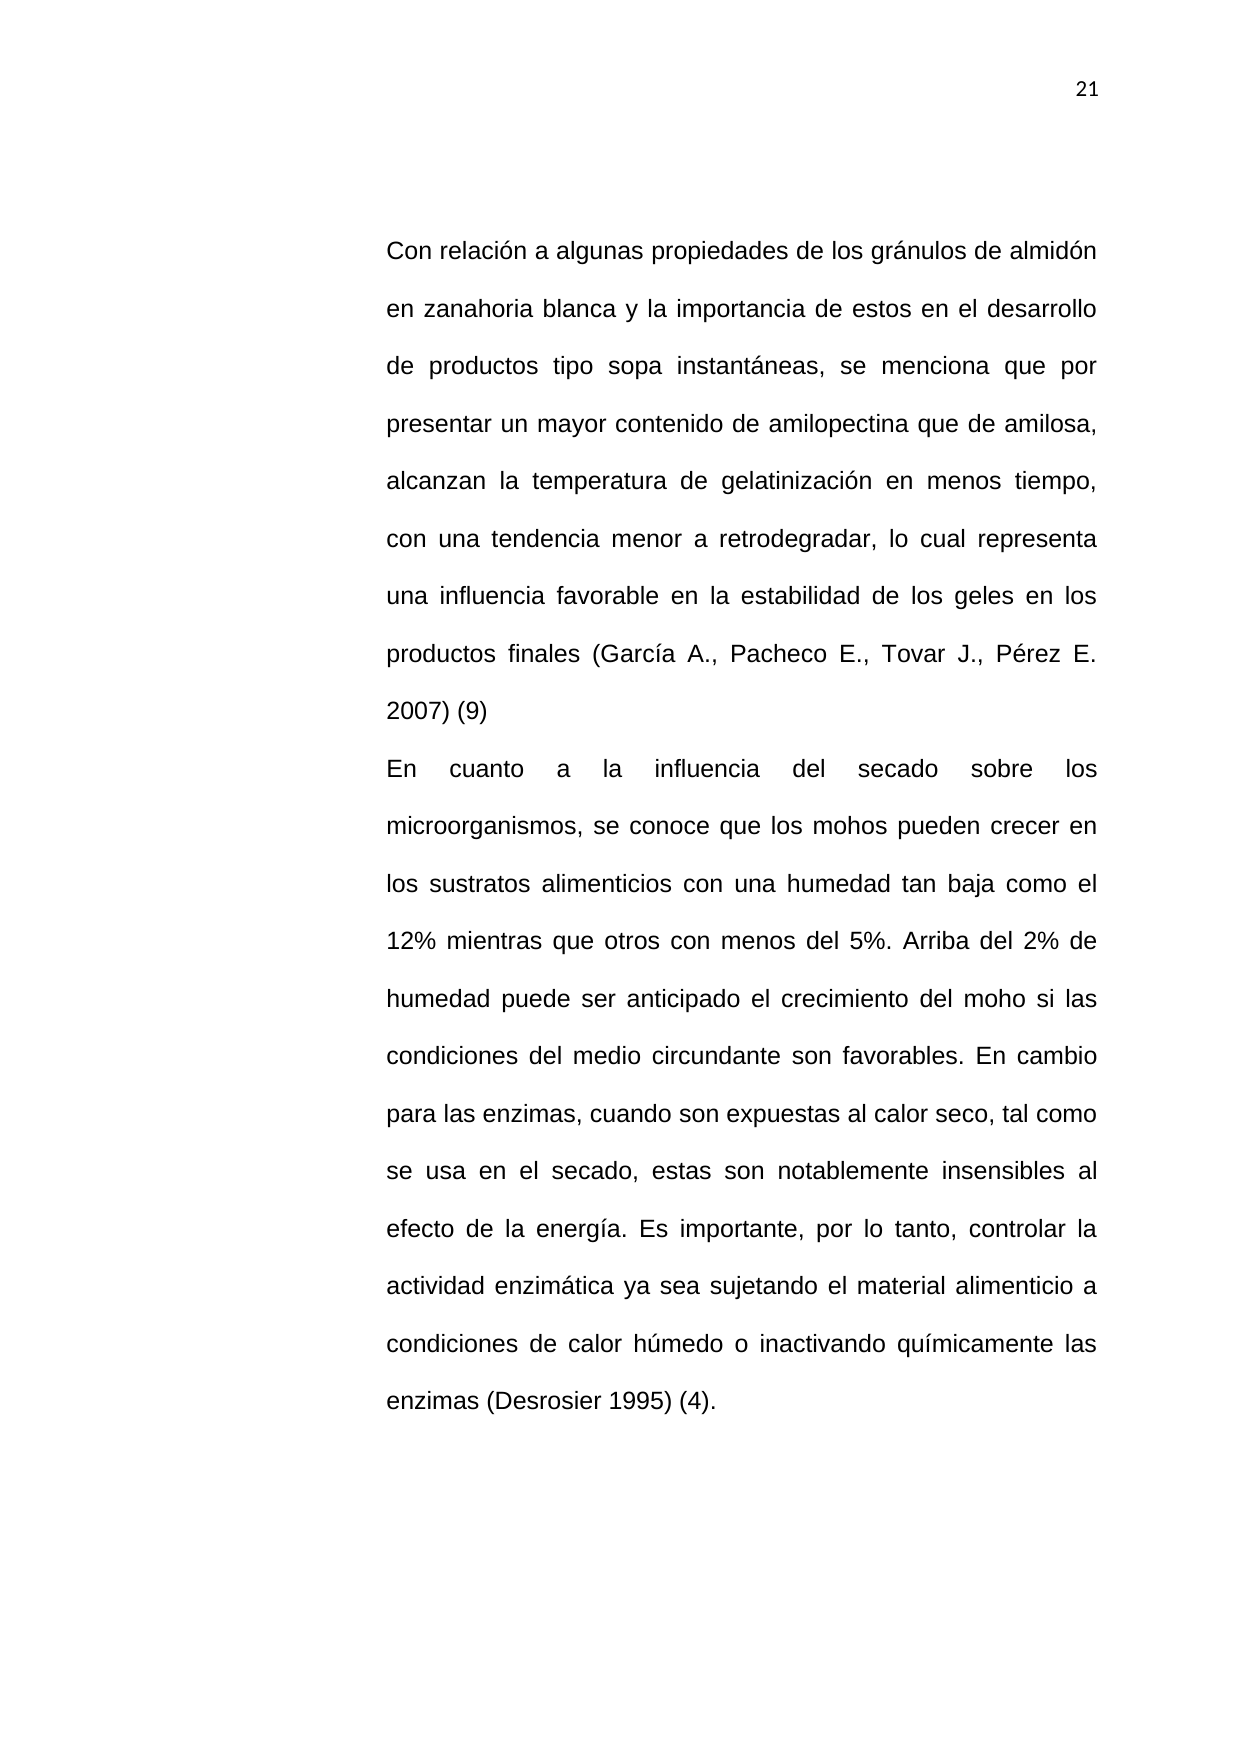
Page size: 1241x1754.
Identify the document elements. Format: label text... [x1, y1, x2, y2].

list Con relación a algunas propiedades de los gránulos de almidón en zanahoria blanca y la importancia de estos en el desarrollo de productos tipo sopa instantáneas, se menciona que por presentar un mayor contenido de amilopectina que de amilosa, alcanzan la temperatura de gelatinización en menos tiempo, con una tendencia menor a retrodegradar, lo cual representa una influencia favorable en la estabilidad de los geles en los productos finales (García A., Pacheco E., Tovar J., Pérez E. 2007) (9) [386, 236, 1098, 725]
list En cuanto a la influencia del secado sobre los microorganismos, se conoce que los mohos pueden crecer en los sustratos alimenticios con una humedad tan baja como el 12% mientras que otros con menos del 5%. Arriba del 2% de humedad puede ser anticipado el crecimiento del moho si las condiciones del medio circundante son favorables. En cambio para las enzimas, cuando son expuestas al calor seco, tal como se usa en el secado, estas son notablemente insensibles al efecto de la energía. Es importante, por lo tanto, controlar la actividad enzimática ya sea sujetando el material alimenticio a condiciones de calor húmedo o inactivando químicamente las enzimas (Desrosier 1995) (4). [386, 754, 1098, 1415]
